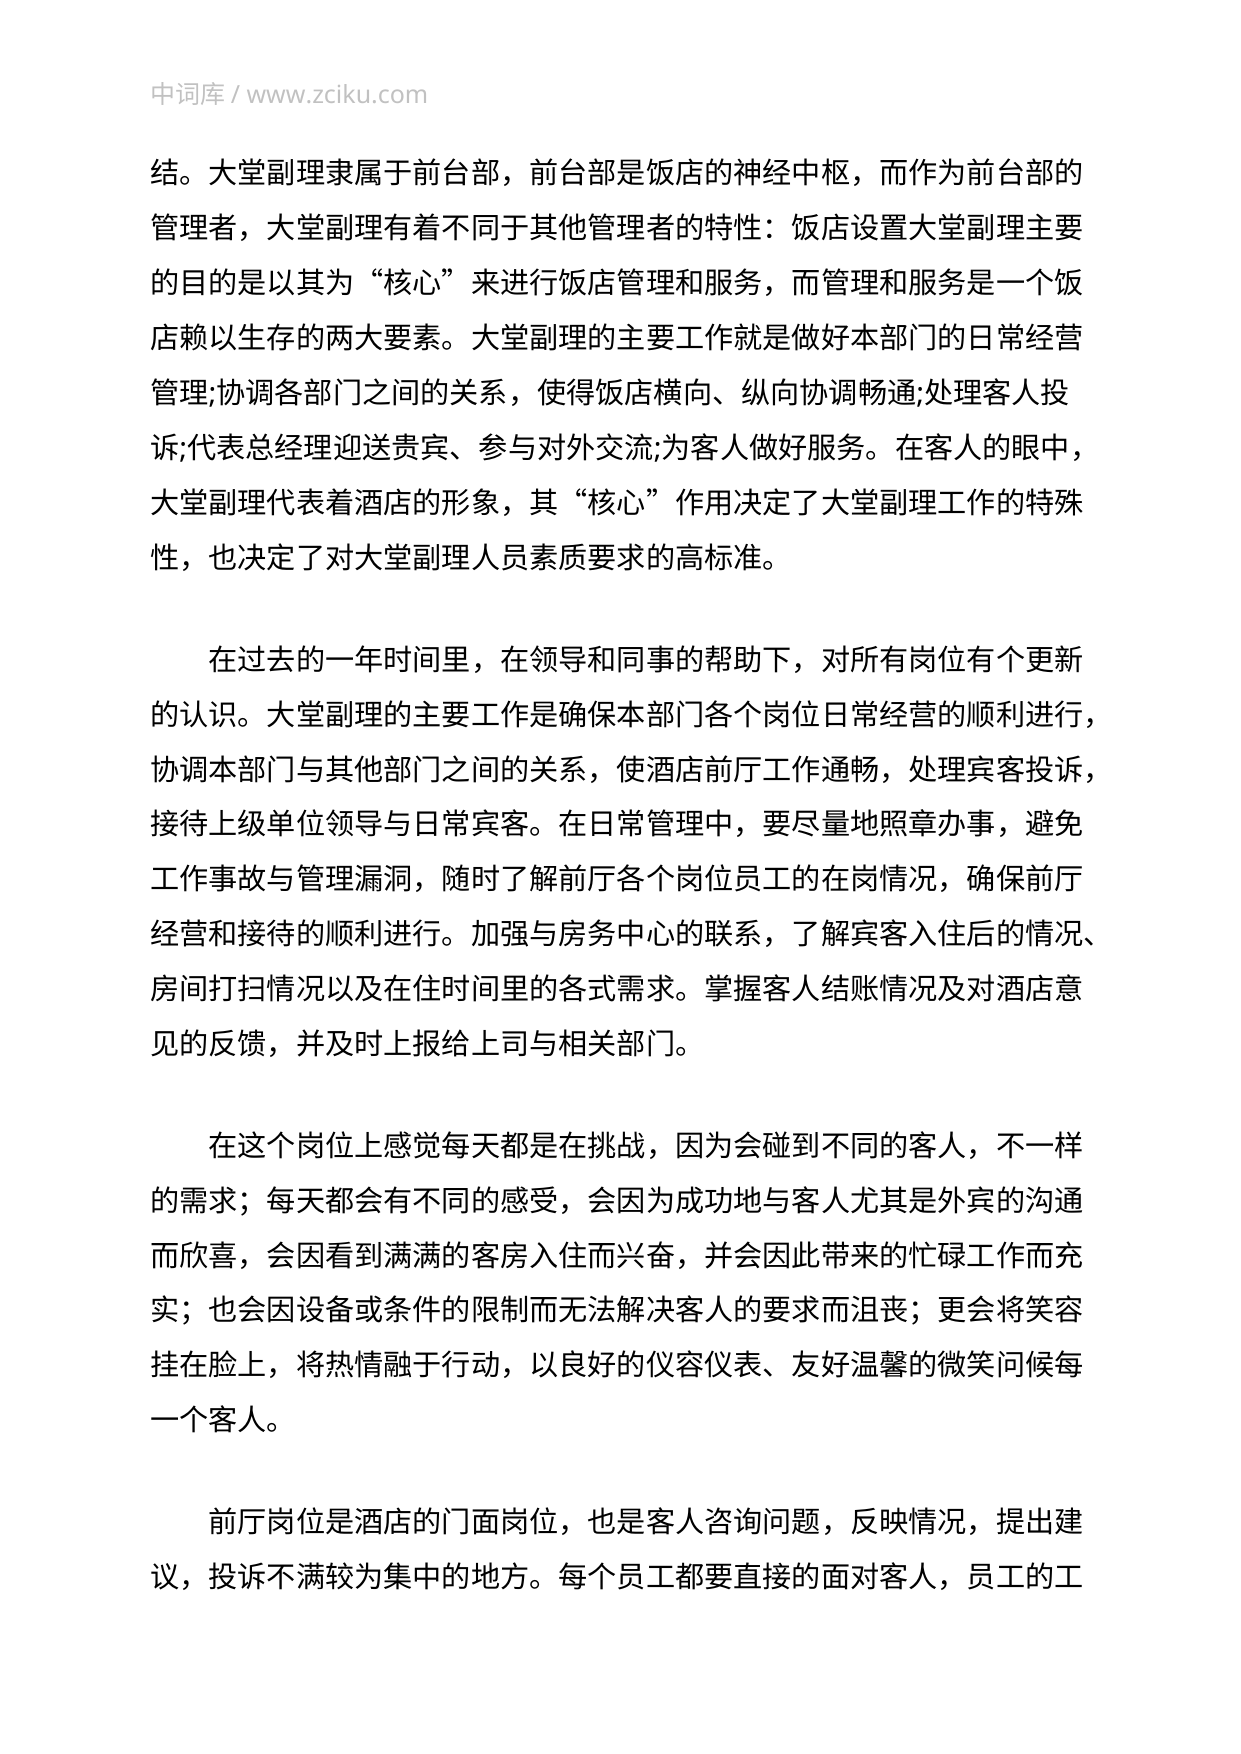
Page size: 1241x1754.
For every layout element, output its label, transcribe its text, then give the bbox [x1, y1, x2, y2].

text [150, 150, 1090, 577]
text 在过去的一年时间里，在领导和同事的帮助下，对所有岗位有个更新的认识。大堂副理的主要工作是确保本部门各个岗位日常经营的顺利进行，协调本部门与其他部门之间的关系，使酒店前厅工作通畅，处理宾客投诉，接待上级单位领导与日常宾客。在日常管理中，要尽量地照章办事，避免工作事故与管理漏洞，随时了解前厅各个岗位员工的在岗情况，确保前厅经营和接待的顺利进行。加强与房务中心的联系，了解宾客入住后的情况、房间打扫情况以及在住时间里的各式需求。掌握客人结账情况及对酒店意见的反馈，并及时上报给上司与相关部门。 [150, 636, 1090, 1063]
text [150, 1498, 1090, 1596]
text 在这个岗位上感觉每天都是在挑战，因为会碰到不同的客人，不一样的需求；每天都会有不同的感受，会因为成功地与客人尤其是外宾的沟通而欣喜，会因看到满满的客房入住而兴奋，并会因此带来的忙碌工作而充实；也会因设备或条件的限制而无法解决客人的要求而沮丧；更会将笑容挂在脸上，将热情融于行动，以良好的仪容仪表、友好温馨的微笑问候每一个客人。 [150, 1122, 1090, 1439]
